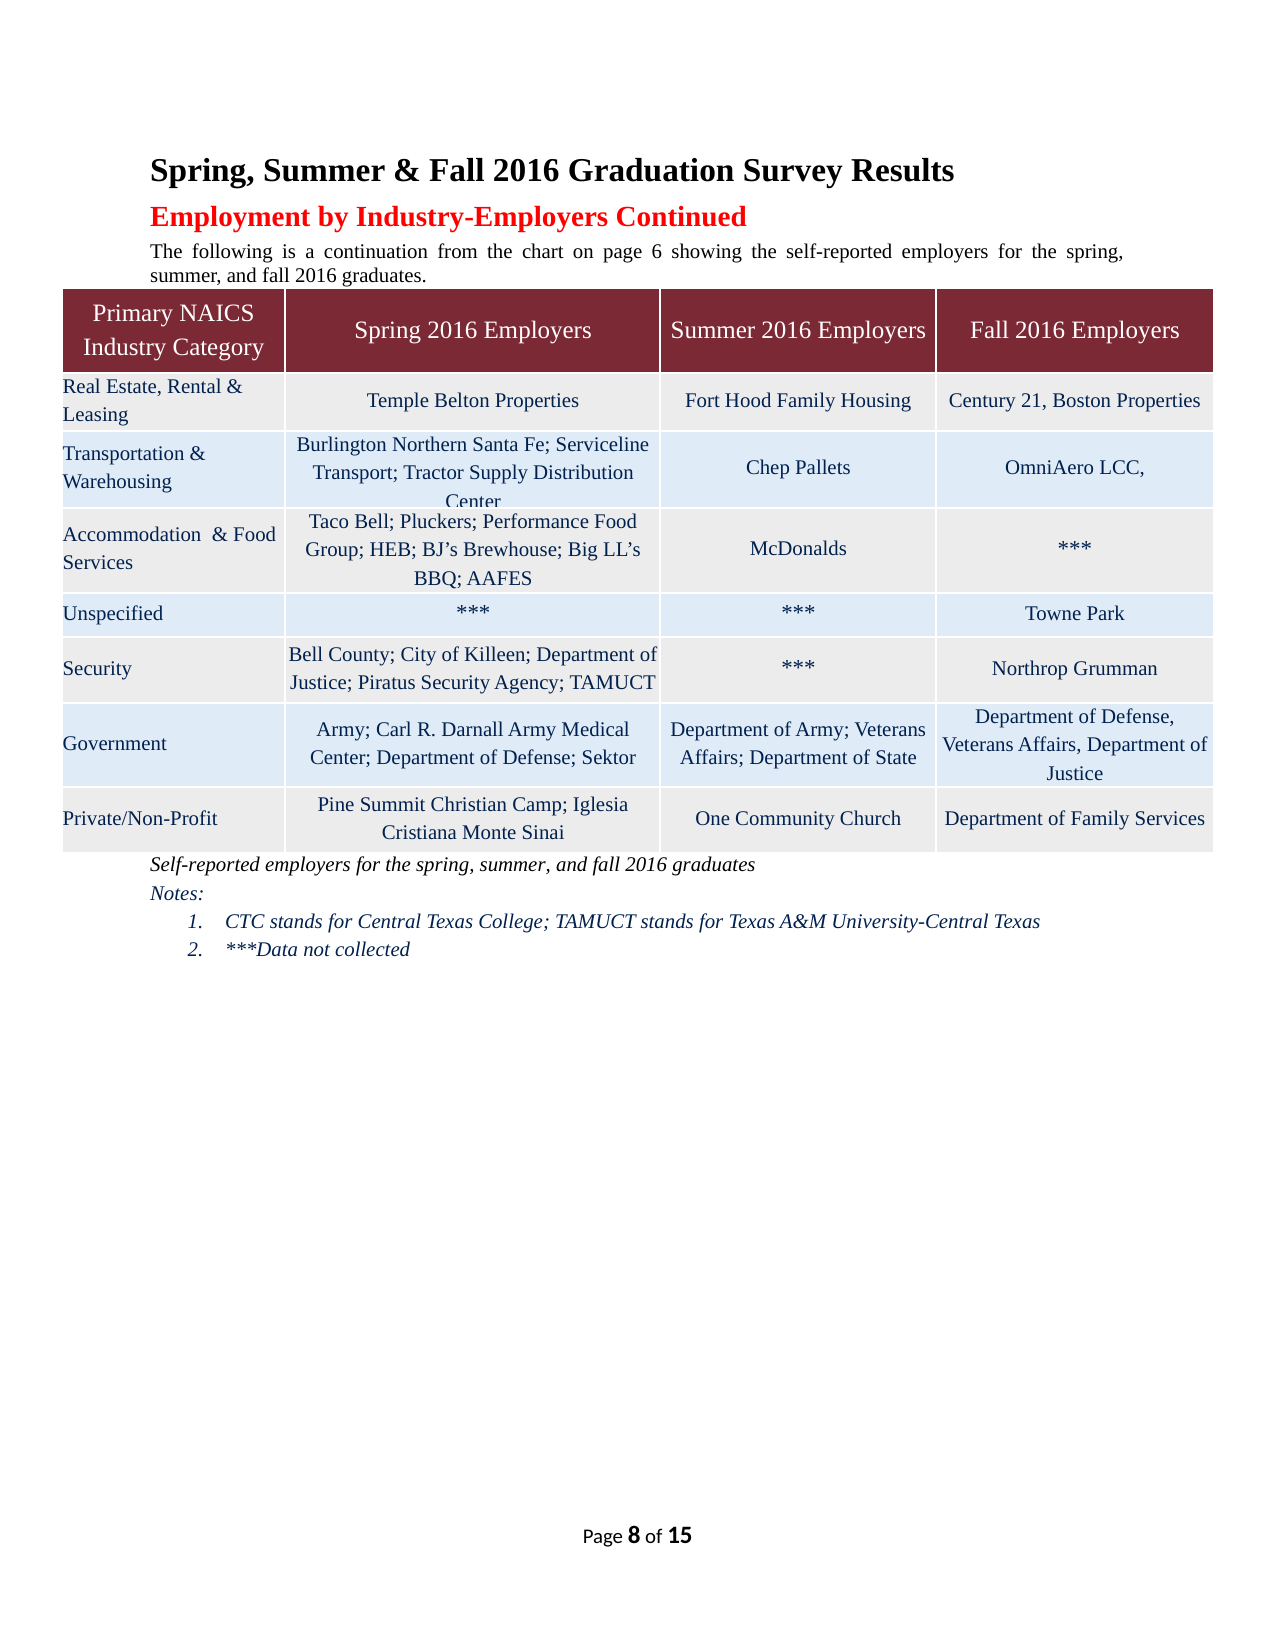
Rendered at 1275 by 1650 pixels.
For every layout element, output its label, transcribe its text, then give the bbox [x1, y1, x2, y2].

table_cell Government [63, 704, 284, 786]
table_cell OmniAero LCC, [937, 432, 1213, 507]
text Self-reported employers for the spring, summer, and fall 2016 graduates [150, 852, 1125, 876]
table_cell McDonalds [661, 509, 935, 592]
text Notes: [150, 880, 1125, 904]
subtitle Spring, Summer & Fall 2016 Graduation Survey Results [150, 150, 1125, 188]
table_cell Chep Pallets [661, 432, 935, 507]
list CTC stands for Central Texas College; TAMUCT stands for Texas A&M University-Central Texas [187, 909, 1125, 933]
table_cell Burlington Northern Santa Fe; Serviceline Transport; Tractor Supply Distribution Center [286, 432, 659, 507]
table_header Summer 2016 Employers [661, 289, 935, 372]
table_cell Accommodation & Food Services [63, 509, 284, 592]
table_cell Taco Bell; Pluckers; Performance Food Group; HEB; BJ’s Brewhouse; Big LL’s BBQ; AAFES [286, 509, 659, 592]
list ***Data not collected [187, 937, 1125, 961]
table_cell Unspecified [63, 594, 284, 636]
subtitle Employment by Industry-Employers Continued [150, 199, 1125, 233]
table_cell Temple Belton Properties [286, 374, 659, 430]
table_cell *** [286, 594, 659, 636]
table_cell Real Estate, Rental & Leasing [63, 374, 284, 430]
table_cell Army; Carl R. Darnall Army Medical Center; Department of Defense; Sektor [286, 704, 659, 786]
table_cell Security [63, 638, 284, 702]
table_header Spring 2016 Employers [286, 289, 659, 372]
table_header Fall 2016 Employers [937, 289, 1213, 372]
table_cell *** [937, 509, 1213, 592]
table_cell *** [661, 594, 935, 636]
table_cell One Community Church [661, 788, 935, 852]
table_cell Department of Army; Veterans Affairs; Department of State [661, 704, 935, 786]
text The following is a continuation from the chart on page 6 showing the self-reported employers for the spring, summer, and fall 2016 graduates. [150, 239, 1125, 287]
table_header Primary NAICS Industry Category [63, 289, 284, 372]
table_cell Transportation & Warehousing [63, 432, 284, 507]
table_cell Bell County; City of Killeen; Department of Justice; Piratus Security Agency; TAMUCT [286, 638, 659, 702]
table_cell Northrop Grumman [937, 638, 1213, 702]
table_cell *** [661, 638, 935, 702]
table_cell Fort Hood Family Housing [661, 374, 935, 430]
table_cell Century 21, Boston Properties [937, 374, 1213, 430]
table_cell Private/Non-Profit [63, 788, 284, 852]
table_cell Department of Family Services [937, 788, 1213, 852]
table_cell Pine Summit Christian Camp; Iglesia Cristiana Monte Sinai [286, 788, 659, 852]
table_cell Department of Defense, Veterans Affairs, Department of Justice [937, 704, 1213, 786]
table_cell Towne Park [937, 594, 1213, 636]
